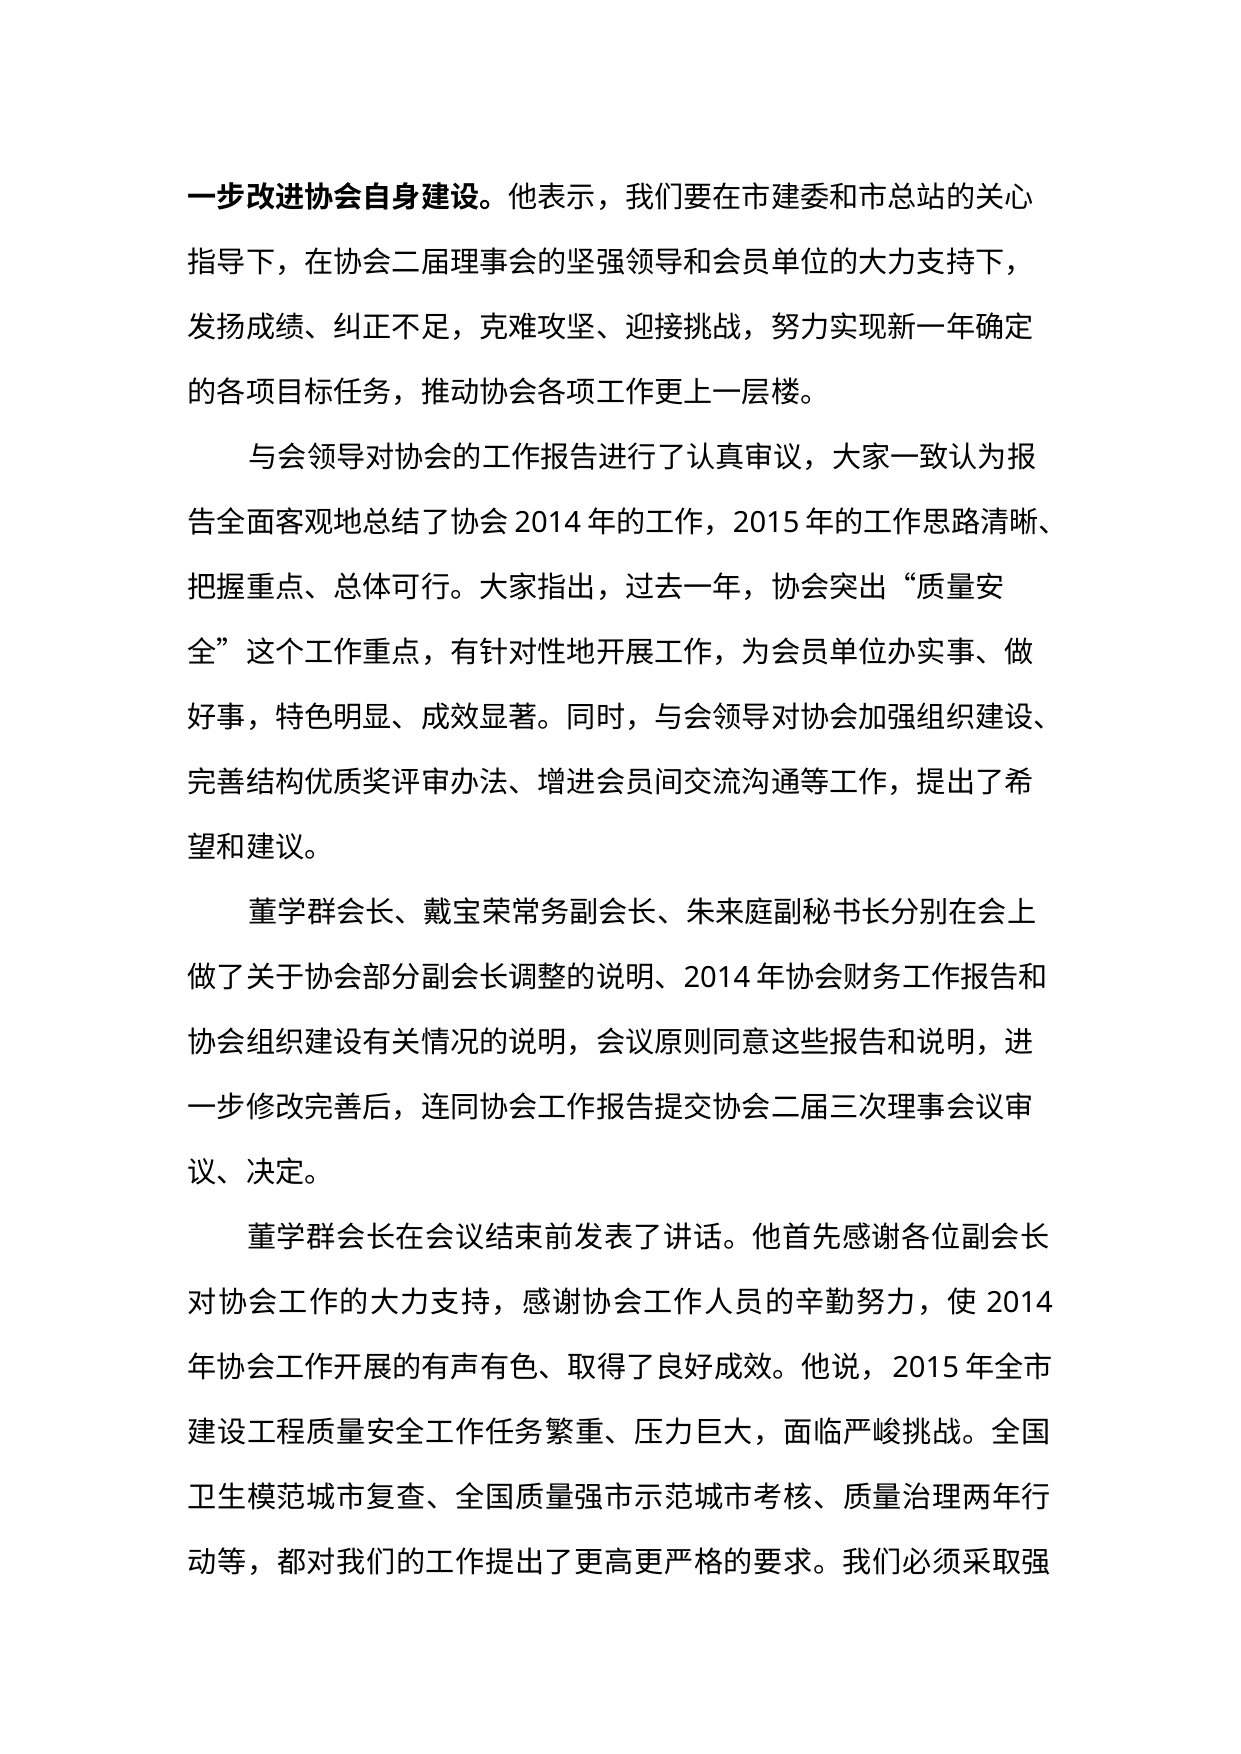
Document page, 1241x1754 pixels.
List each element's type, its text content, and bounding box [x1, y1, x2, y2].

text 与会领导对协会的工作报告进行了认真审议，大家一致认为报告全面客观地总结了协会2014年的工作，2015年的工作思路清晰、把握重点、总体可行。大家指出，过去一年，协会突出“质量安全”这个工作重点，有针对性地开展工作，为会员单位办实事、做好事，特色明显、成效显著。同时，与会领导对协会加强组织建设、完善结构优质奖评审办法、增进会员间交流沟通等工作，提出了希望和建议。 [187, 422, 1053, 877]
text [187, 1202, 1053, 1592]
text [187, 162, 1053, 422]
text 董学群会长、戴宝荣常务副会长、朱来庭副秘书长分别在会上做了关于协会部分副会长调整的说明、2014年协会财务工作报告和协会组织建设有关情况的说明，会议原则同意这些报告和说明，进一步修改完善后，连同协会工作报告提交协会二届三次理事会议审议、决定。 [187, 877, 1053, 1202]
